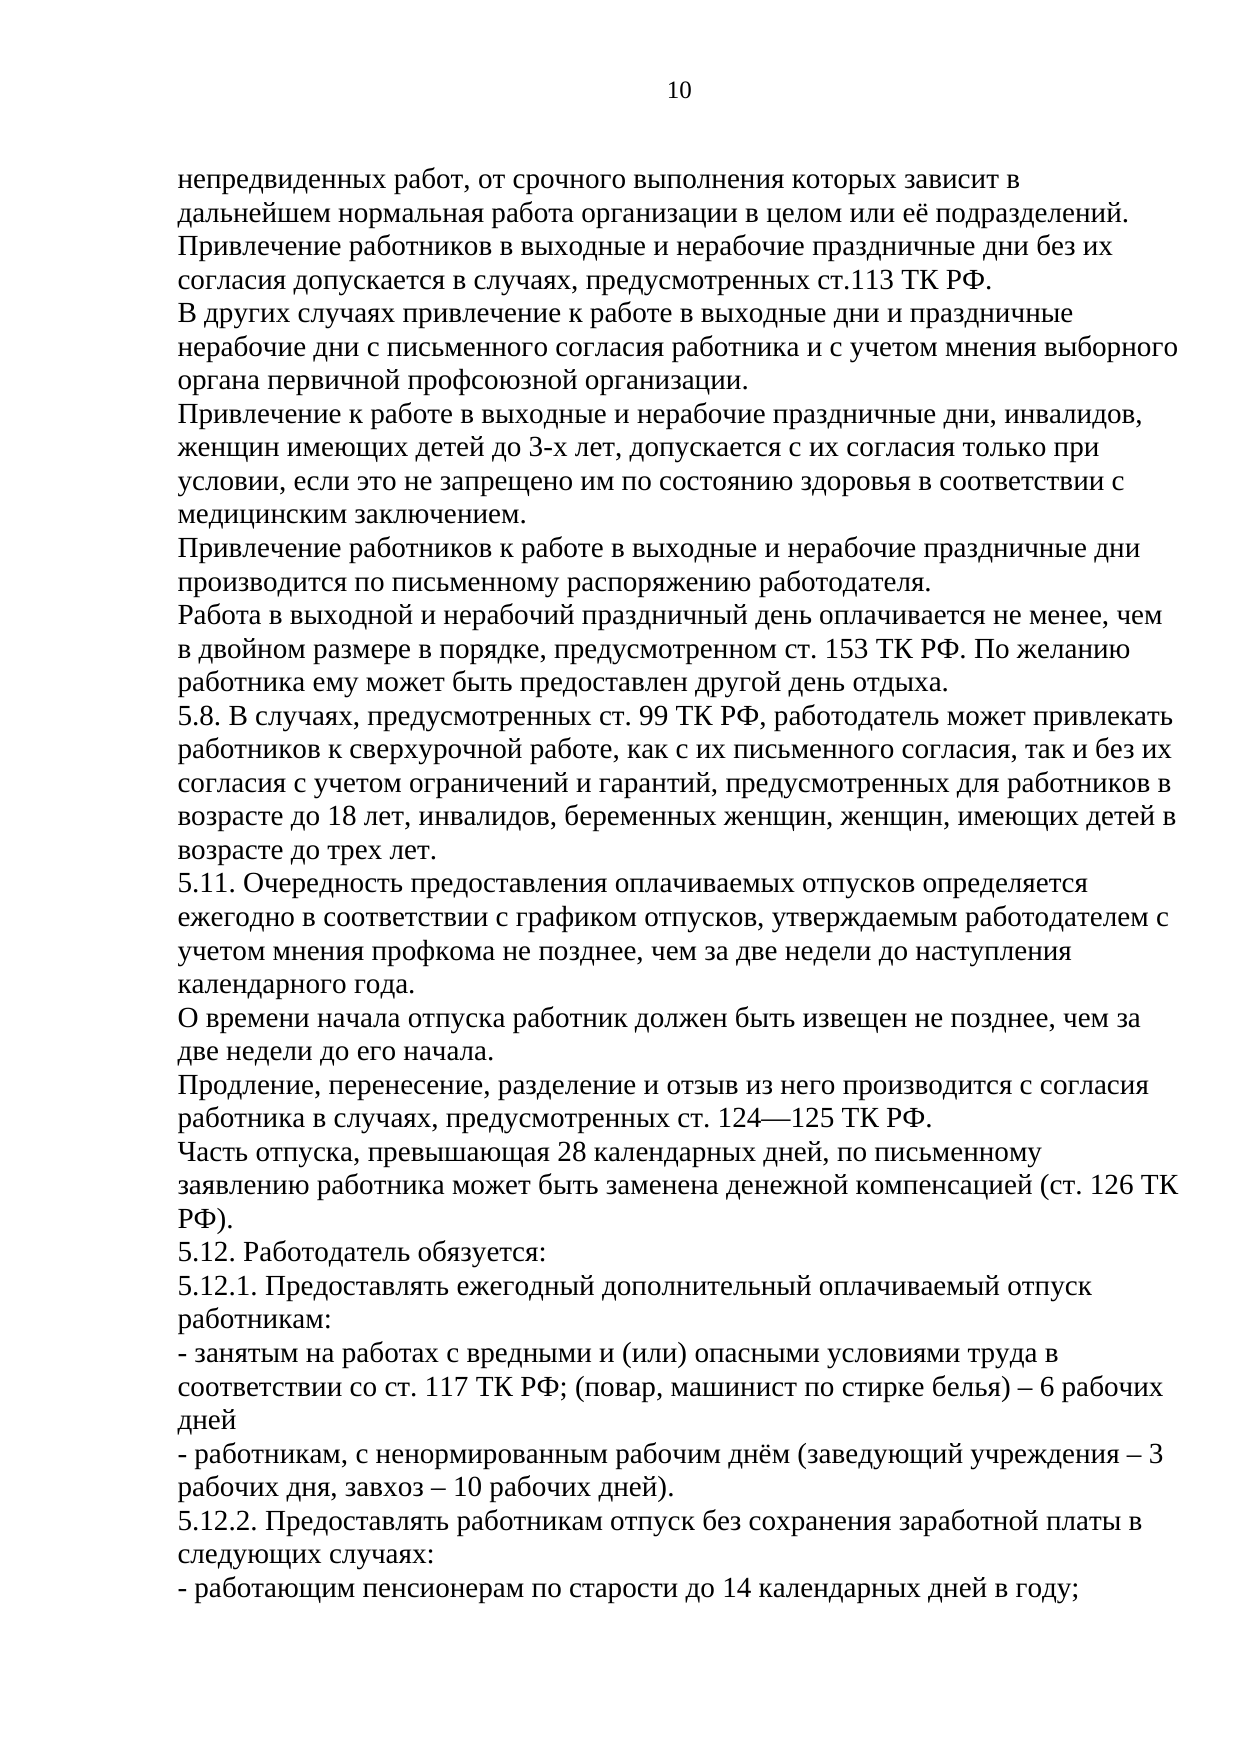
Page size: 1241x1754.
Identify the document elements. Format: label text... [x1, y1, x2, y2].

text - занятым на работах с вредными и (или) опасными условиями труда в соответствии со ст. 117 ТК РФ; (повар, машинист по стирке белья) – 6 рабочих дней [177, 1335, 1181, 1436]
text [177, 161, 1181, 228]
text Часть отпуска, превышающая 28 календарных дней, по письменному заявлению работника может быть заменена денежной компенсацией (ст. 126 ТК РФ). [177, 1134, 1181, 1234]
text 5.12.1. Предоставлять ежегодный дополнительный оплачиваемый отпуск работникам: [177, 1268, 1181, 1335]
text Привлечение к работе в выходные и нерабочие праздничные дни, инвалидов, женщин имеющих детей до 3-х лет, допускается с их согласия только при условии, если это не запрещено им по состоянию здоровья в соответствии с медицинским заключением. [177, 396, 1181, 530]
text 5.12.2. Предоставлять работникам отпуск без сохранения заработной платы в следующих случаях: [177, 1503, 1181, 1570]
text 5.12. Работодатель обязуется: [177, 1234, 1181, 1268]
text О времени начала отпуска работник должен быть извещен не позднее, чем за две недели до его начала. [177, 1000, 1181, 1067]
text - работающим пенсионерам по старости до 14 календарных дней в году; [177, 1570, 1181, 1603]
text В других случаях привлечение к работе в выходные дни и праздничные нерабочие дни с письменного согласия работника и с учетом мнения выборного органа первичной профсоюзной организации. [177, 295, 1181, 396]
text Привлечение работников к работе в выходные и нерабочие праздничные дни производится по письменному распоряжению работодателя. [177, 530, 1181, 597]
text 5.11. Очередность предоставления оплачиваемых отпусков определяется ежегодно в соответствии с графиком отпусков, утверждаемым работодателем с учетом мнения профкома не позднее, чем за две недели до наступления календарного года. [177, 866, 1181, 1000]
text Продление, перенесение, разделение и отзыв из него производится с согласия работника в случаях, предусмотренных ст. 124—125 ТК РФ. [177, 1067, 1181, 1134]
text Работа в выходной и нерабочий праздничный день оплачивается не менее, чем в двойном размере в порядке, предусмотренном ст. 153 ТК РФ. По желанию работника ему может быть предоставлен другой день отдыха. [177, 597, 1181, 698]
text Привлечение работников в выходные и нерабочие праздничные дни без их согласия допускается в случаях, предусмотренных ст.113 ТК РФ. [177, 228, 1181, 295]
text - работникам, с ненормированным рабочим днём (заведующий учреждения – 3 рабочих дня, завхоз – 10 рабочих дней). [177, 1436, 1181, 1503]
text 5.8. В случаях, предусмотренных ст. 99 ТК РФ, работодатель может привлекать работников к сверхурочной работе, как с их письменного согласия, так и без их согласия с учетом ограничений и гарантий, предусмотренных для работников в возрасте до 18 лет, инвалидов, беременных женщин, женщин, имеющих детей в возрасте до трех лет. [177, 698, 1181, 866]
